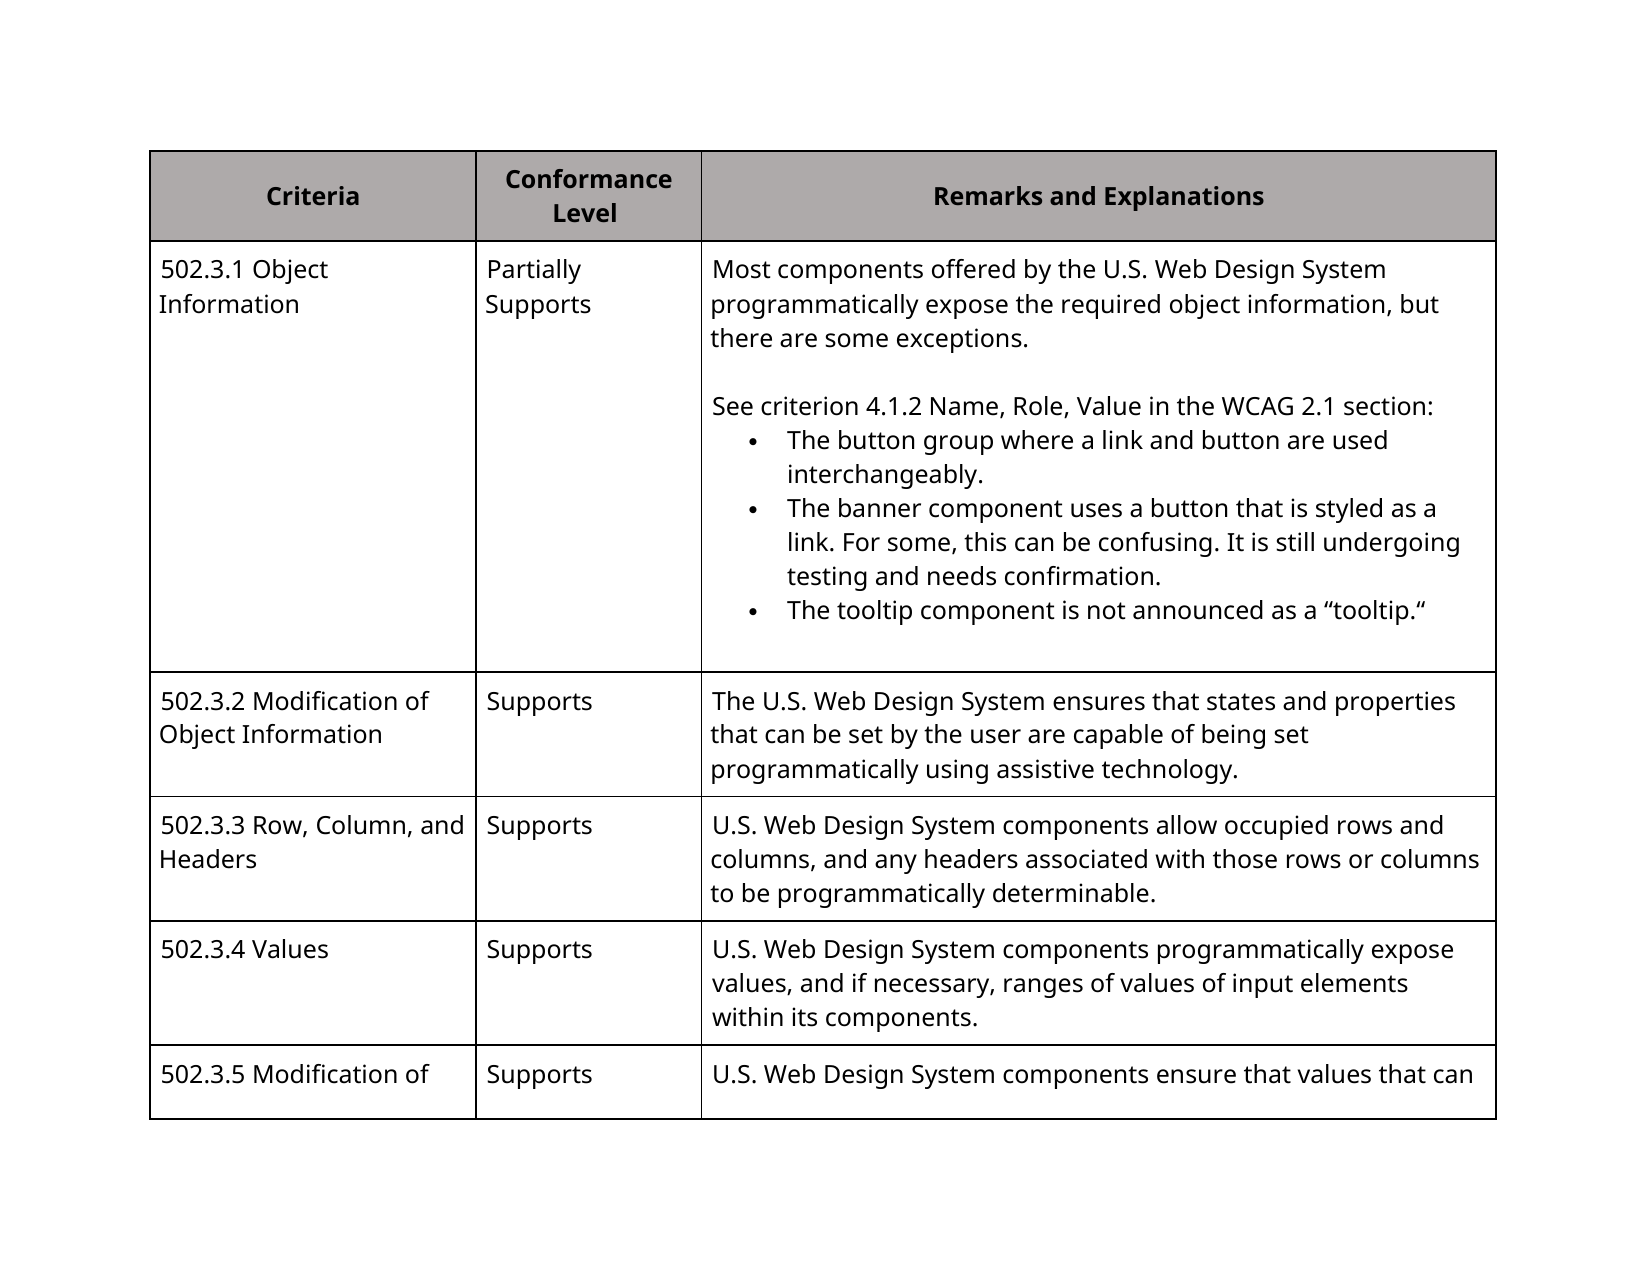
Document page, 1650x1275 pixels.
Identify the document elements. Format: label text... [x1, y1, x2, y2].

table_cell Most components offered by the U.S. Web Design System programmatically expose the required object information, but there are some exceptions. See criterion 4.1.2 Name, Role, Value in the WCAG 2.1 section: The button group where a link and button are used interchangeably. The banner component uses a button that is styled as a link. For some, this can be confusing. It is still undergoing testing and needs confirmation. The tooltip component is not announced as a “tooltip.“ [702, 242, 1495, 671]
table_header Conformance Level [477, 152, 701, 240]
table_cell The U.S. Web Design System ensures that states and properties that can be set by the user are capable of being set programmatically using assistive technology. [702, 673, 1495, 796]
table_header Criteria [151, 152, 475, 240]
table_cell U.S. Web Design System components programmatically expose values, and if necessary, ranges of values of input elements within its components. [702, 922, 1495, 1044]
table_cell Partially Supports [477, 242, 701, 671]
table_cell 502.3.1 Object Information [151, 242, 475, 671]
table_cell Supports [477, 673, 701, 796]
table_header Remarks and Explanations [702, 152, 1495, 240]
table_cell Supports [477, 797, 701, 920]
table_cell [702, 1046, 1495, 1118]
table_cell U.S. Web Design System components allow occupied rows and columns, and any headers associated with those rows or columns to be programmatically determinable. [702, 797, 1495, 920]
table_cell 502.3.5 Modification of Values [151, 1046, 475, 1118]
table_cell Supports [477, 1046, 701, 1118]
table_cell 502.3.4 Values [151, 922, 475, 1044]
table_cell 502.3.2 Modification of Object Information [151, 673, 475, 796]
table_cell 502.3.3 Row, Column, and Headers [151, 797, 475, 920]
table_cell Supports [477, 922, 701, 1044]
